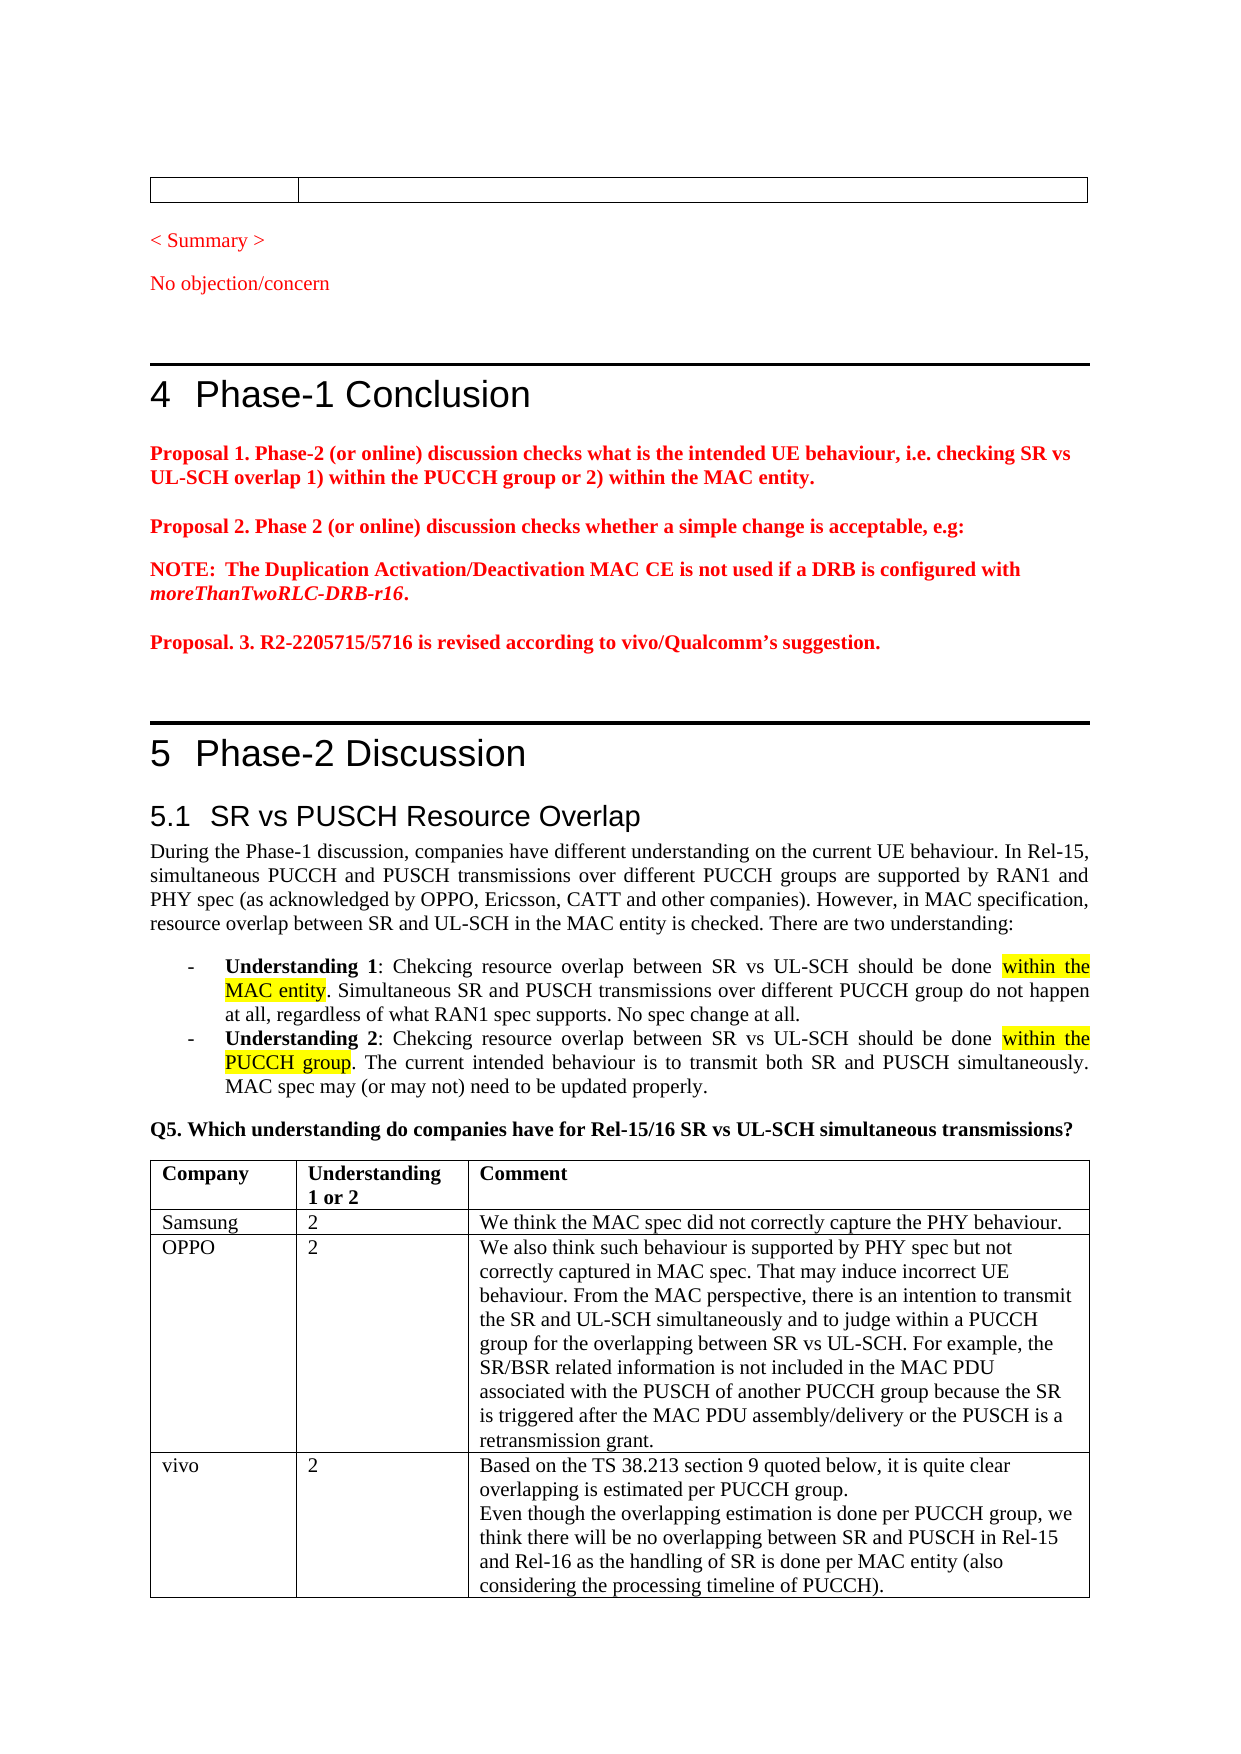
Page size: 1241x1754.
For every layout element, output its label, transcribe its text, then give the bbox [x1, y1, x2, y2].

subtitle Phase-2 Discussion [150, 725, 1090, 774]
text No objection/concern [150, 271, 1090, 295]
subtitle SR vs PUSCH Resource Overlap [150, 799, 1090, 832]
table_cell OPPO [151, 1235, 296, 1452]
table_cell We think the MAC spec did not correctly capture the PHY behaviour. [469, 1210, 1089, 1234]
list Understanding 2: Chekcing resource overlap between SR vs UL-SCH should be done within the PUCCH group. The current intended behaviour is to transmit both SR and PUSCH simultaneously. MAC spec may (or may not) need to be updated properly. [187, 1026, 1090, 1098]
text Proposal 1. Phase-2 (or online) discussion checks what is the intended UE behaviour, i.e. checking SR vs UL-SCH overlap 1) within the PUCCH group or 2) within the MAC entity. [150, 441, 1090, 489]
table_header Comment [469, 1161, 1089, 1209]
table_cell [469, 1453, 1089, 1597]
text Q5. Which understanding do companies have for Rel-15/16 SR vs UL-SCH simultaneous transmissions? [150, 1117, 1090, 1141]
table_cell 2 [297, 1453, 468, 1597]
text NOTE: The Duplication Activation/Deactivation MAC CE is not used if a DRB is configured with moreThanTwoRLC-DRB-r16. [150, 556, 1090, 604]
list Understanding 1: Chekcing resource overlap between SR vs UL-SCH should be done within the MAC entity. Simultaneous SR and PUSCH transmissions over different PUCCH group do not happen at all, regardless of what RAN1 spec supports. No spec change at all. [187, 954, 1090, 1026]
text < Summary > [150, 228, 1090, 252]
text Proposal 2. Phase 2 (or online) discussion checks whether a simple change is acceptable, e.g: [150, 514, 1090, 538]
table_cell Samsung [151, 1210, 296, 1234]
table_cell [299, 178, 1087, 202]
table_cell 2 [297, 1210, 468, 1234]
table_header Company [151, 1161, 296, 1209]
table_cell [151, 178, 298, 202]
text Proposal. 3. R2-2205715/5716 is revised according to vivo/Qualcomm’s suggestion. [150, 629, 1090, 654]
table_cell vivo [151, 1453, 296, 1597]
subtitle Phase-1 Conclusion [150, 366, 1090, 416]
table_cell We also think such behaviour is supported by PHY spec but not correctly captured in MAC spec. That may induce incorrect UE behaviour. From the MAC perspective, there is an intention to transmit the SR and UL-SCH simultaneously and to judge within a PUCCH group for the overlapping between SR vs UL-SCH. For example, the SR/BSR related information is not included in the MAC PDU associated with the PUSCH of another PUCCH group because the SR is triggered after the MAC PDU assembly/delivery or the PUSCH is a retransmission grant. [469, 1235, 1089, 1452]
table_cell 2 [297, 1235, 468, 1452]
table_header Understanding 1 or 2 [297, 1161, 468, 1209]
text During the Phase-1 discussion, companies have different understanding on the current UE behaviour. In Rel-15, simultaneous PUCCH and PUSCH transmissions over different PUCCH groups are supported by RAN1 and PHY spec (as acknowledged by OPPO, Ericsson, CATT and other companies). However, in MAC specification, resource overlap between SR and UL-SCH in the MAC entity is checked. There are two understanding: [150, 839, 1090, 935]
